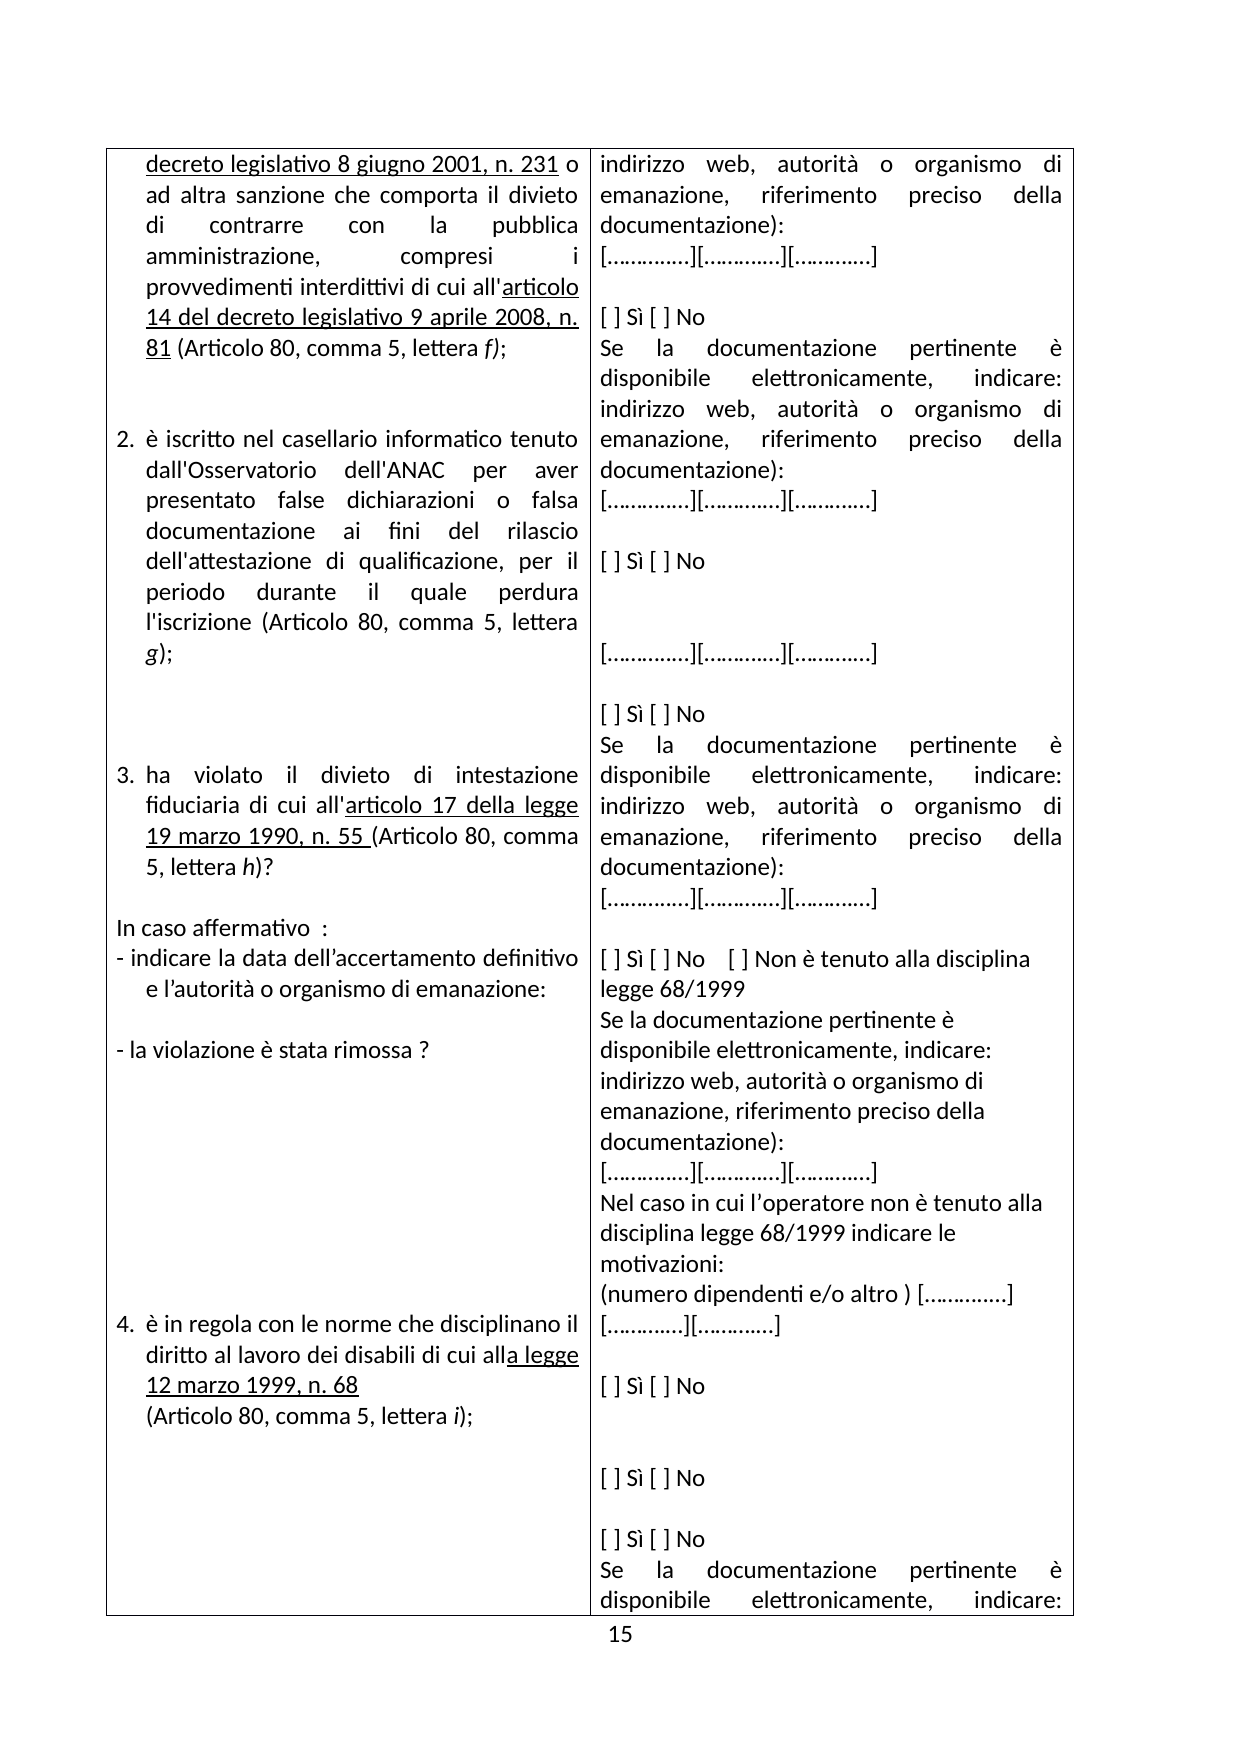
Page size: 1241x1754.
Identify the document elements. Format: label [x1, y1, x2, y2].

table_cell [107, 149, 590, 1615]
table_cell [591, 149, 1073, 1615]
